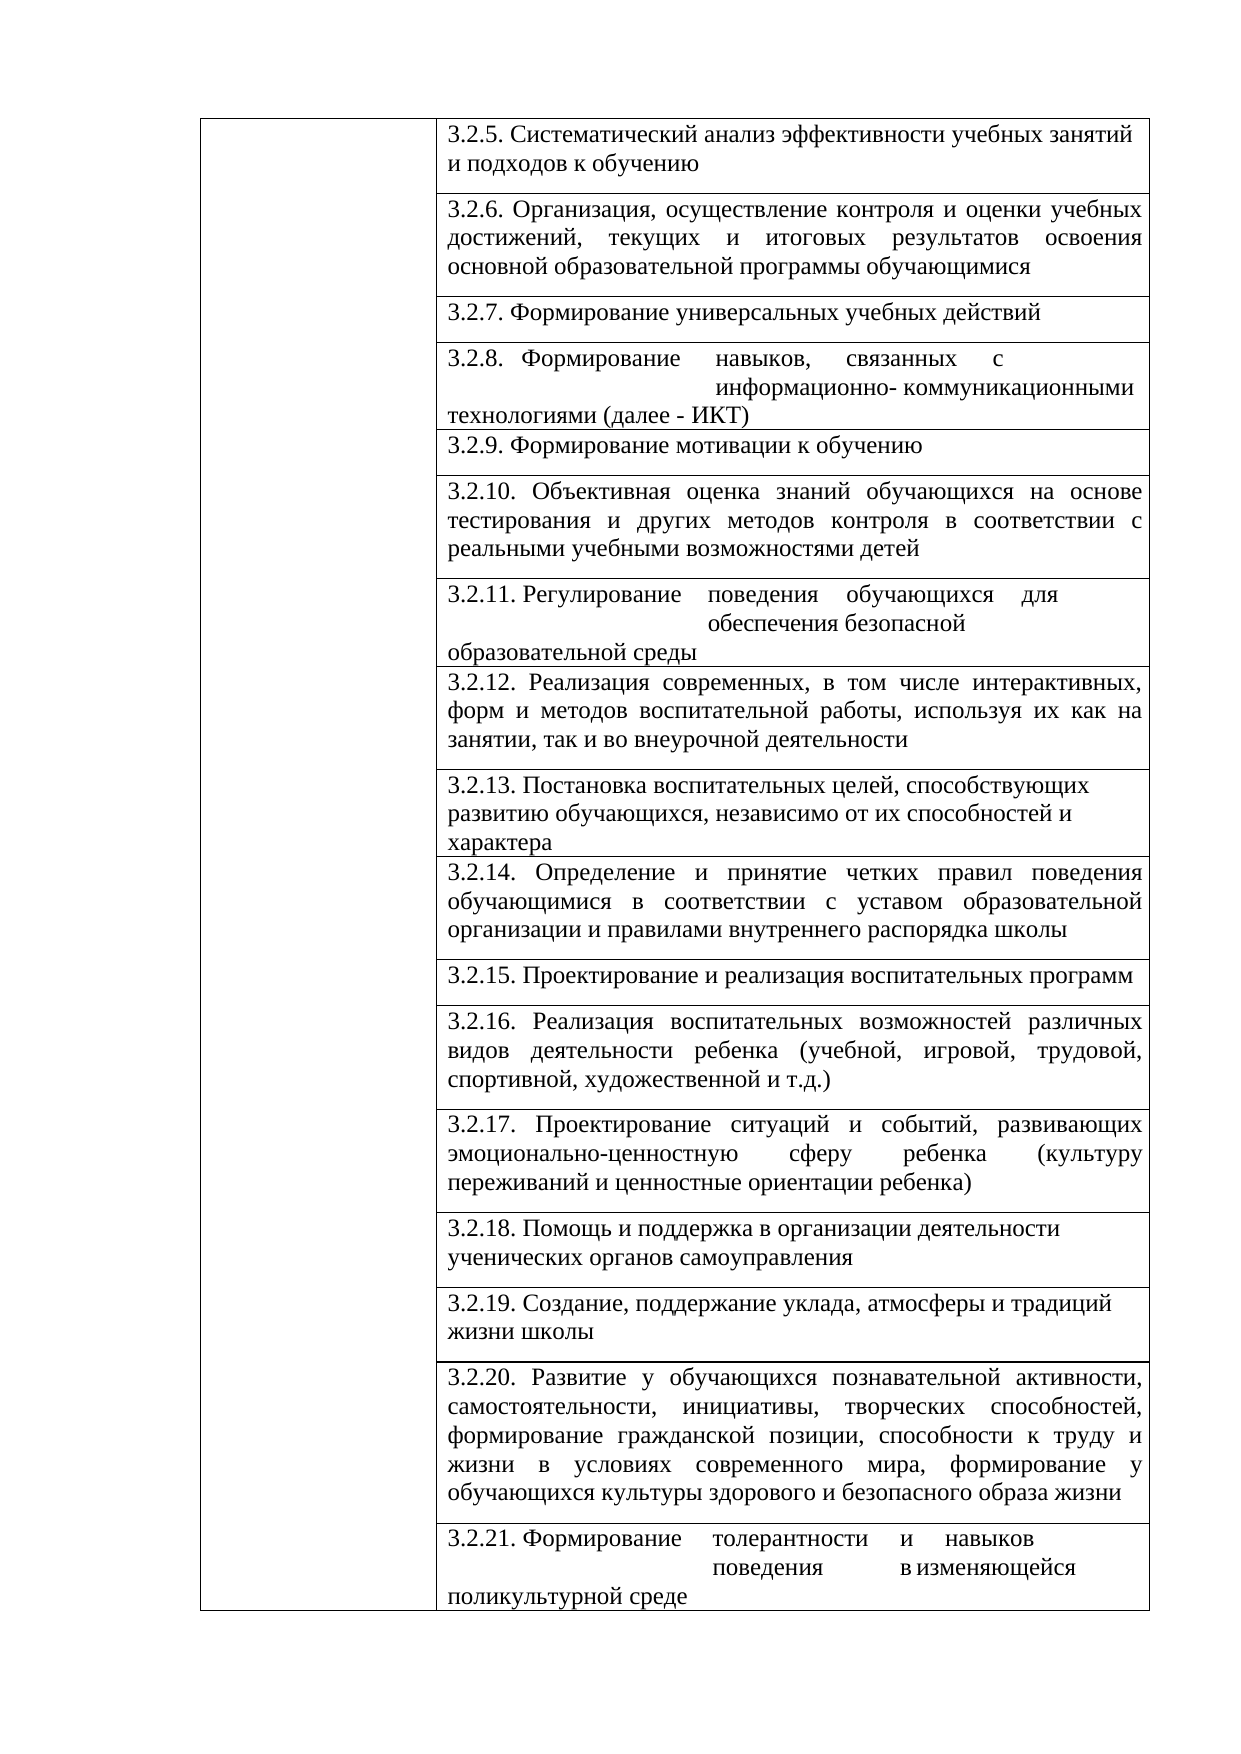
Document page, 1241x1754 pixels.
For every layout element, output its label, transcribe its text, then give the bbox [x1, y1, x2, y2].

table_cell 3.2.7. Формирование универсальных учебных действий [437, 297, 1149, 342]
table_cell 3.2.13. Постановка воспитательных целей, способствующих развитию обучающихся, независимо от их способностей и характера [437, 770, 1149, 856]
table_cell 3.2.8. Формирование навыков, связанных с информационно- коммуникационными технологиями (далее - ИКТ) [437, 343, 1149, 429]
table_cell 3.2.12. Реализация современных, в том числе интерактивных, форм и методов воспитательной работы, используя их как на занятии, так и во внеурочной деятельности [437, 667, 1149, 769]
table_cell 3.2.20. Развитие у обучающихся познавательной активности, самостоятельности, инициативы, творческих способностей, формирование гражданской позиции, способности к труду и жизни в условиях современного мира, формирование у обучающихся культуры здорового и безопасного образа жизни [437, 1363, 1149, 1522]
table_cell 3.2.16. Реализация воспитательных возможностей различных видов деятельности ребенка (учебной, игровой, трудовой, спортивной, художественной и т.д.) [437, 1006, 1149, 1108]
table_cell 3.2.15. Проектирование и реализация воспитательных программ [437, 960, 1149, 1005]
table_cell 3.2.18. Помощь и поддержка в организации деятельности ученических органов самоуправления [437, 1213, 1149, 1287]
table_cell 3.2.10. Объективная оценка знаний обучающихся на основе тестирования и других методов контроля в соответствии с реальными учебными возможностями детей [437, 476, 1149, 578]
table_cell 3.2.6. Организация, осуществление контроля и оценки учебных достижений, текущих и итоговых результатов освоения основной образовательной программы обучающимися [437, 194, 1149, 296]
table_cell 3.2.17. Проектирование ситуаций и событий, развивающих эмоционально-ценностную сферу ребенка (культуру переживаний и ценностные ориентации ребенка) [437, 1110, 1149, 1212]
table_cell 3.2.21. Формирование толерантности и навыков поведения в изменяющейся поликультурной среде [437, 1524, 1149, 1610]
table_cell 3.2.19. Создание, поддержание уклада, атмосферы и традиций жизни школы [437, 1288, 1149, 1361]
table_cell 3.2.11. Регулирование поведения обучающихся для обеспечения безопасной образовательной среды [437, 579, 1149, 666]
table_cell 3.2.14. Определение и принятие четких правил поведения обучающимися в соответствии с уставом образовательной организации и правилами внутреннего распорядка школы [437, 857, 1149, 959]
table_cell 3.2.9. Формирование мотивации к обучению [437, 430, 1149, 475]
table_cell 3.2.5. Систематический анализ эффективности учебных занятий и подходов к обучению [437, 119, 1149, 193]
